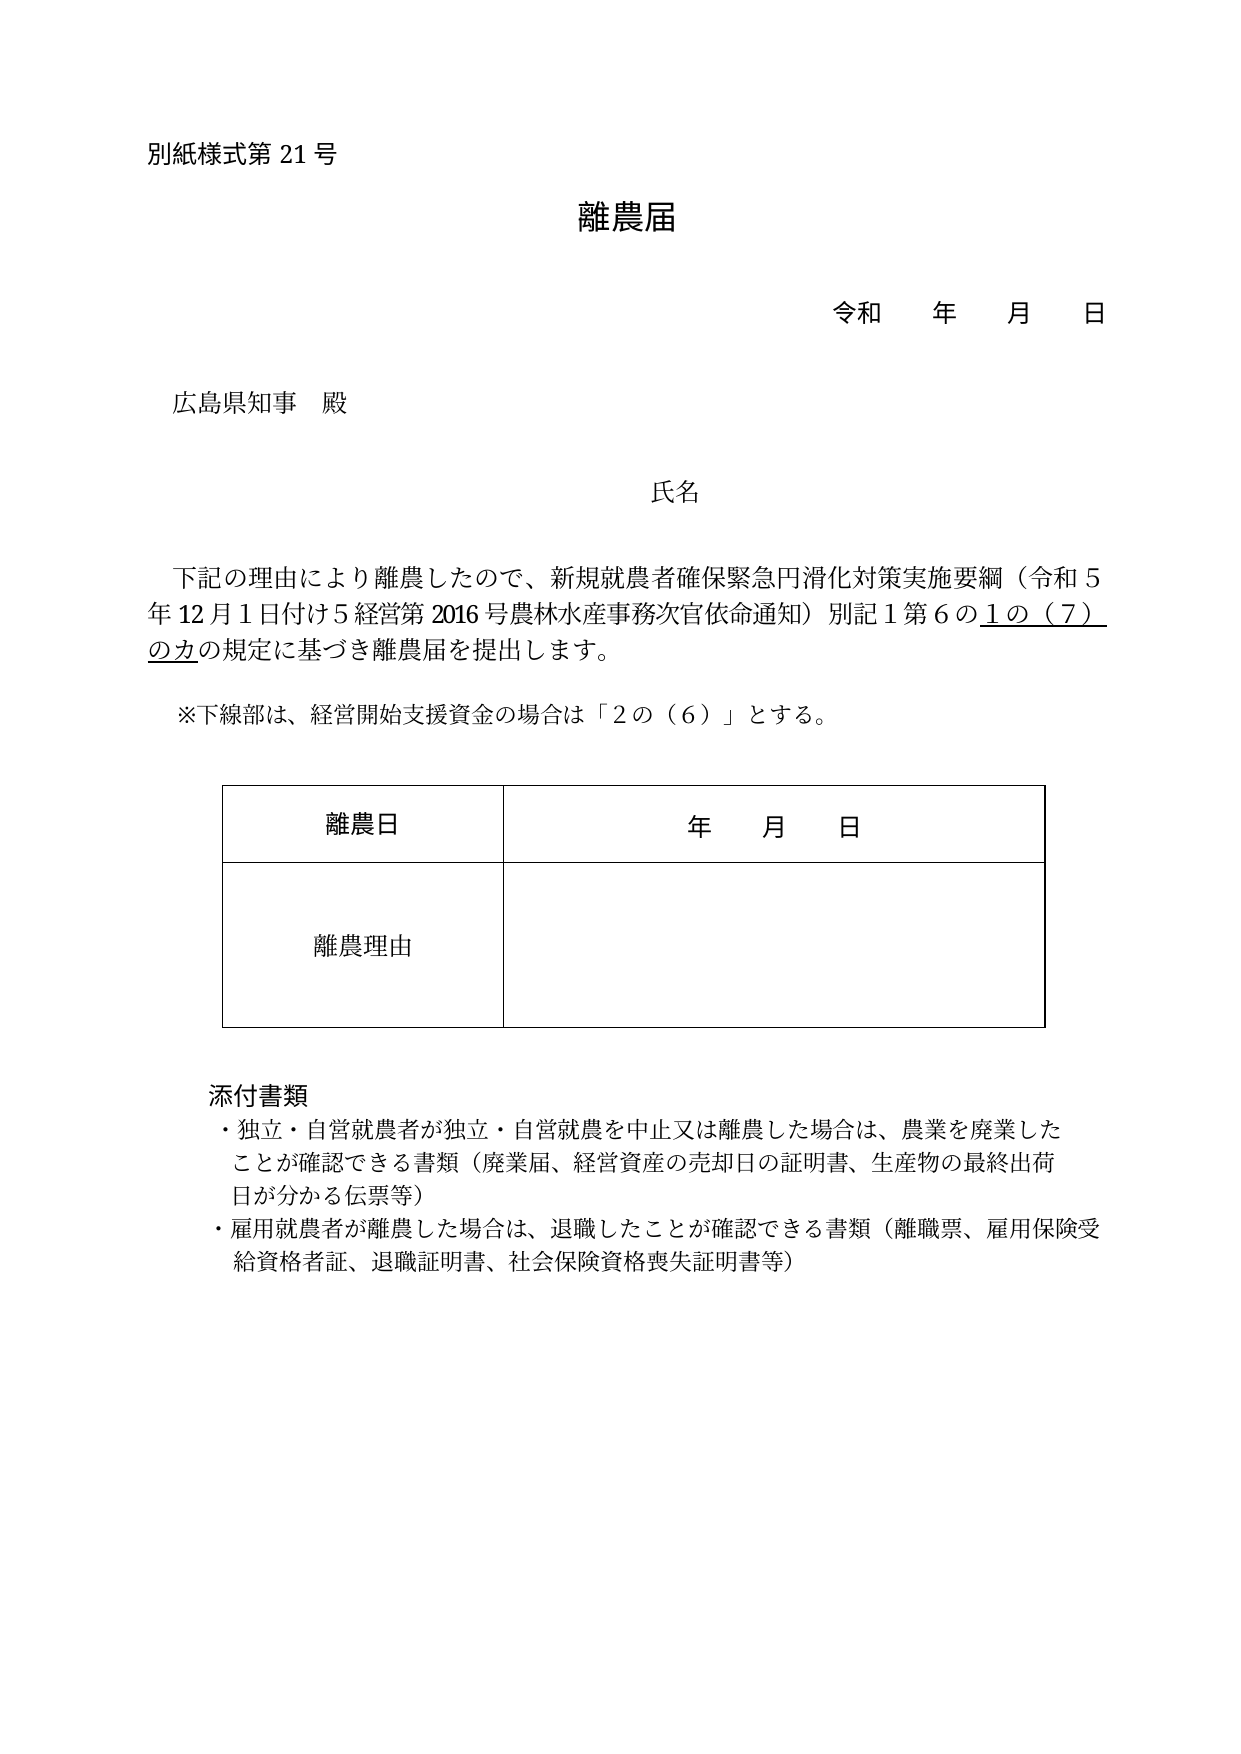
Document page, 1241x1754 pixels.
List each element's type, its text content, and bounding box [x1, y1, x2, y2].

text 別紙様式第 21 号 [148, 137, 1107, 171]
table_header 年 月 日 [504, 786, 1044, 862]
table_cell [504, 863, 1044, 1027]
table_cell 離農理由 [223, 863, 503, 1027]
text 令和 年 月 日 [148, 296, 1107, 330]
text ・独立・自営就農者が独立・自営就農を中止又は離農した場合は、農業を廃業したことが確認できる書類（廃業届、経営資産の売却日の証明書、生産物の最終出荷日が分かる伝票等） [214, 1112, 1072, 1211]
subtitle 離農届 [148, 194, 1107, 239]
text 氏名 [148, 472, 1107, 508]
text ※下線部は、経営開始支援資金の場合は「２の（６）」とする。 [177, 697, 1107, 731]
text 添付書類 [208, 1078, 1107, 1112]
text ・雇用就農者が離農した場合は、退職したことが確認できる書類（離職票、雇用保険受給資格者証、退職証明書、社会保険資格喪失証明書等） [207, 1211, 1107, 1277]
text 下記の理由により離農したので、新規就農者確保緊急円滑化対策実施要綱（令和５年12月１日付け５経営第2016号農林水産事務次官依命通知）別記１第６の１の（７）のカの規定に基づき離農届を提出します。 [147, 558, 1107, 666]
text 広島県知事 殿 [148, 384, 1107, 420]
table_header 離農日 [223, 786, 503, 862]
